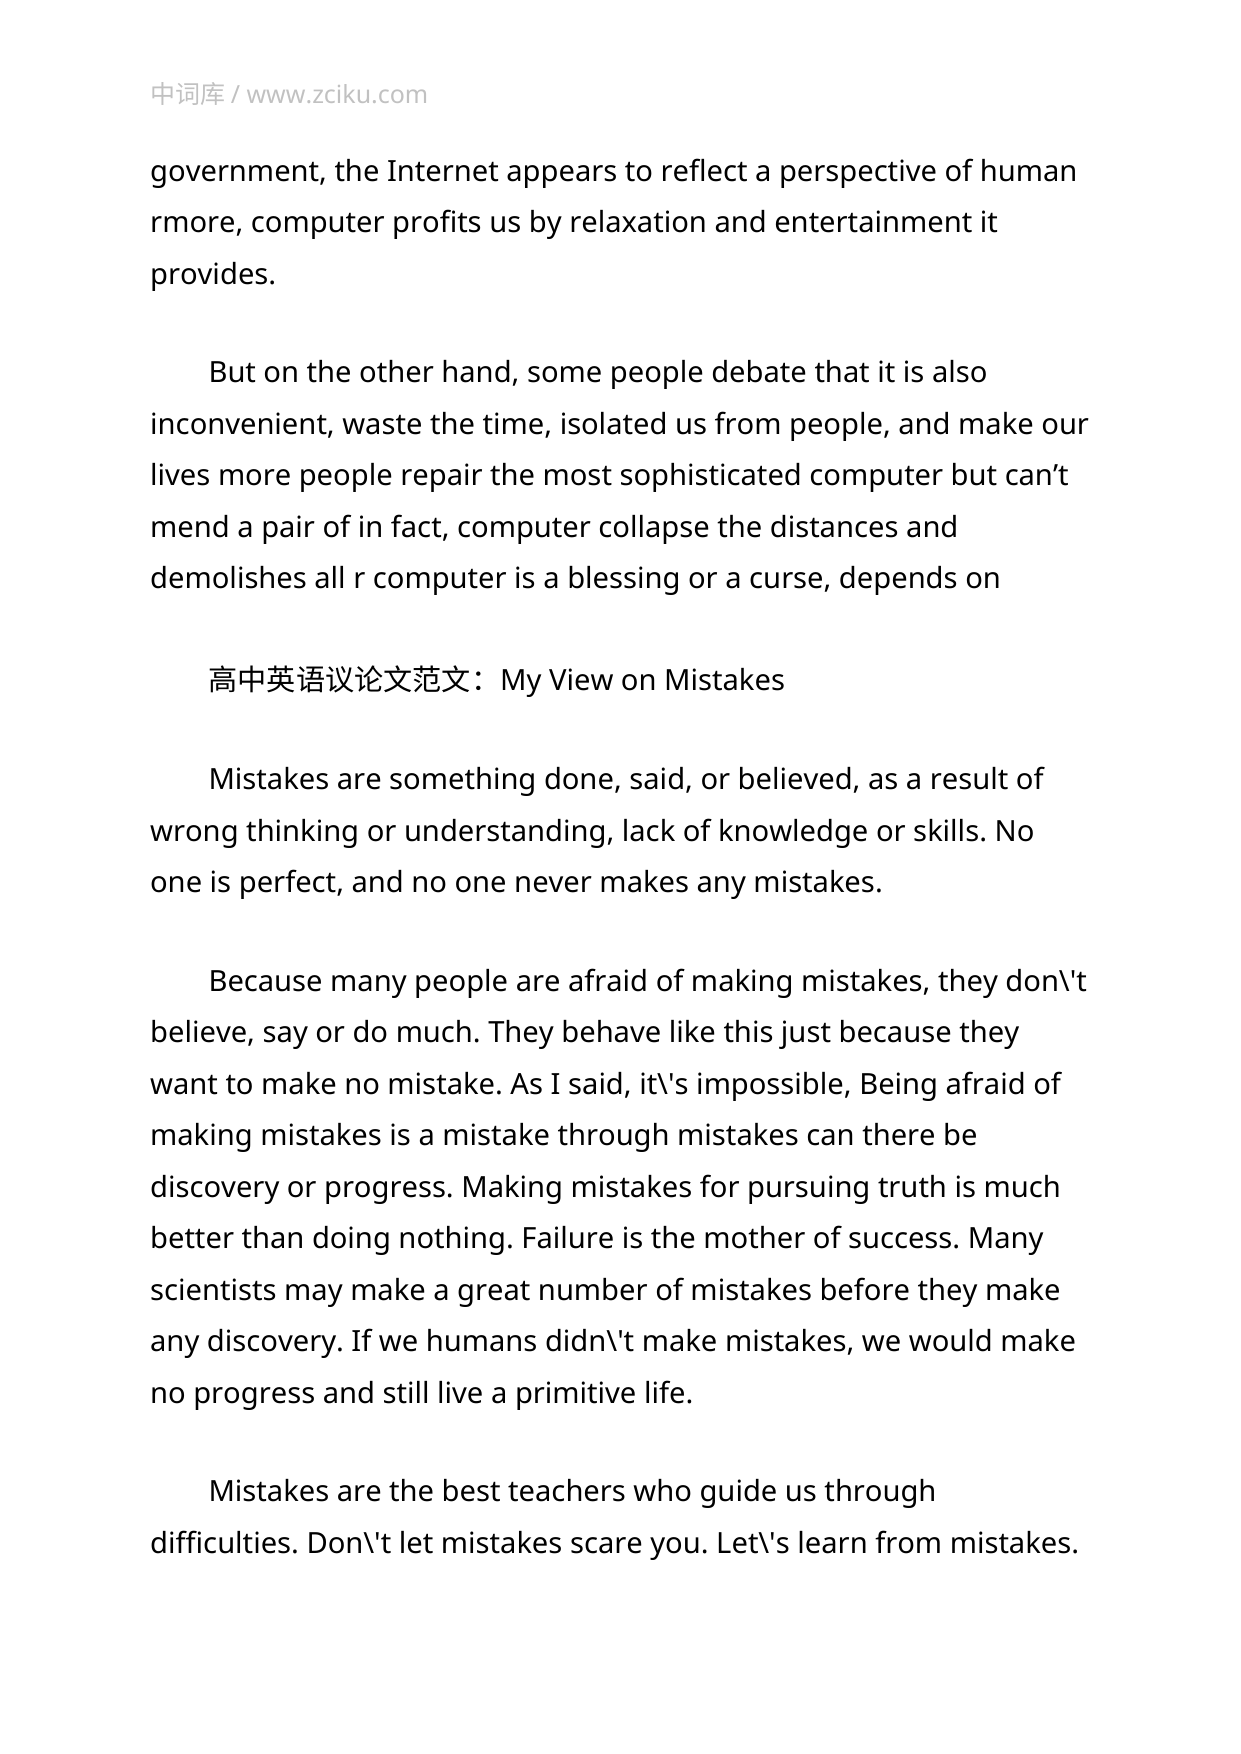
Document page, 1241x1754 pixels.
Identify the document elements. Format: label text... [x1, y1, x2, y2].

text 高中英语议论文范文：My View on Mistakes [150, 656, 1090, 699]
text Mistakes are the best teachers who guide us through difficulties. Don\'t let mistakes scare you. Let\'s learn from mistakes. [150, 1471, 1090, 1562]
text Because many people are afraid of making mistakes, they don\'t believe, say or do much. They behave like this just because they want to make no mistake. As I said, it\'s impossible, Being afraid of making mistakes is a mistake through mistakes can there be discovery or progress. Making mistakes for pursuing truth is much better than doing nothing. Failure is the mother of success. Many scientists may make a great number of mistakes before they make any discovery. If we humans didn\'t make mistakes, we would make no progress and still live a primitive life. [150, 960, 1090, 1412]
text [150, 150, 1090, 293]
text Mistakes are something done, said, or believed, as a result of wrong thinking or understanding, lack of knowledge or skills. No one is perfect, and no one never makes any mistakes. [150, 758, 1090, 901]
text But on the other hand, some people debate that it is also inconvenient, waste the time, isolated us from people, and make our lives more people repair the most sophisticated computer but can’t mend a pair of in fact, computer collapse the distances and demolishes all r computer is a blessing or a curse, depends on [150, 352, 1090, 597]
